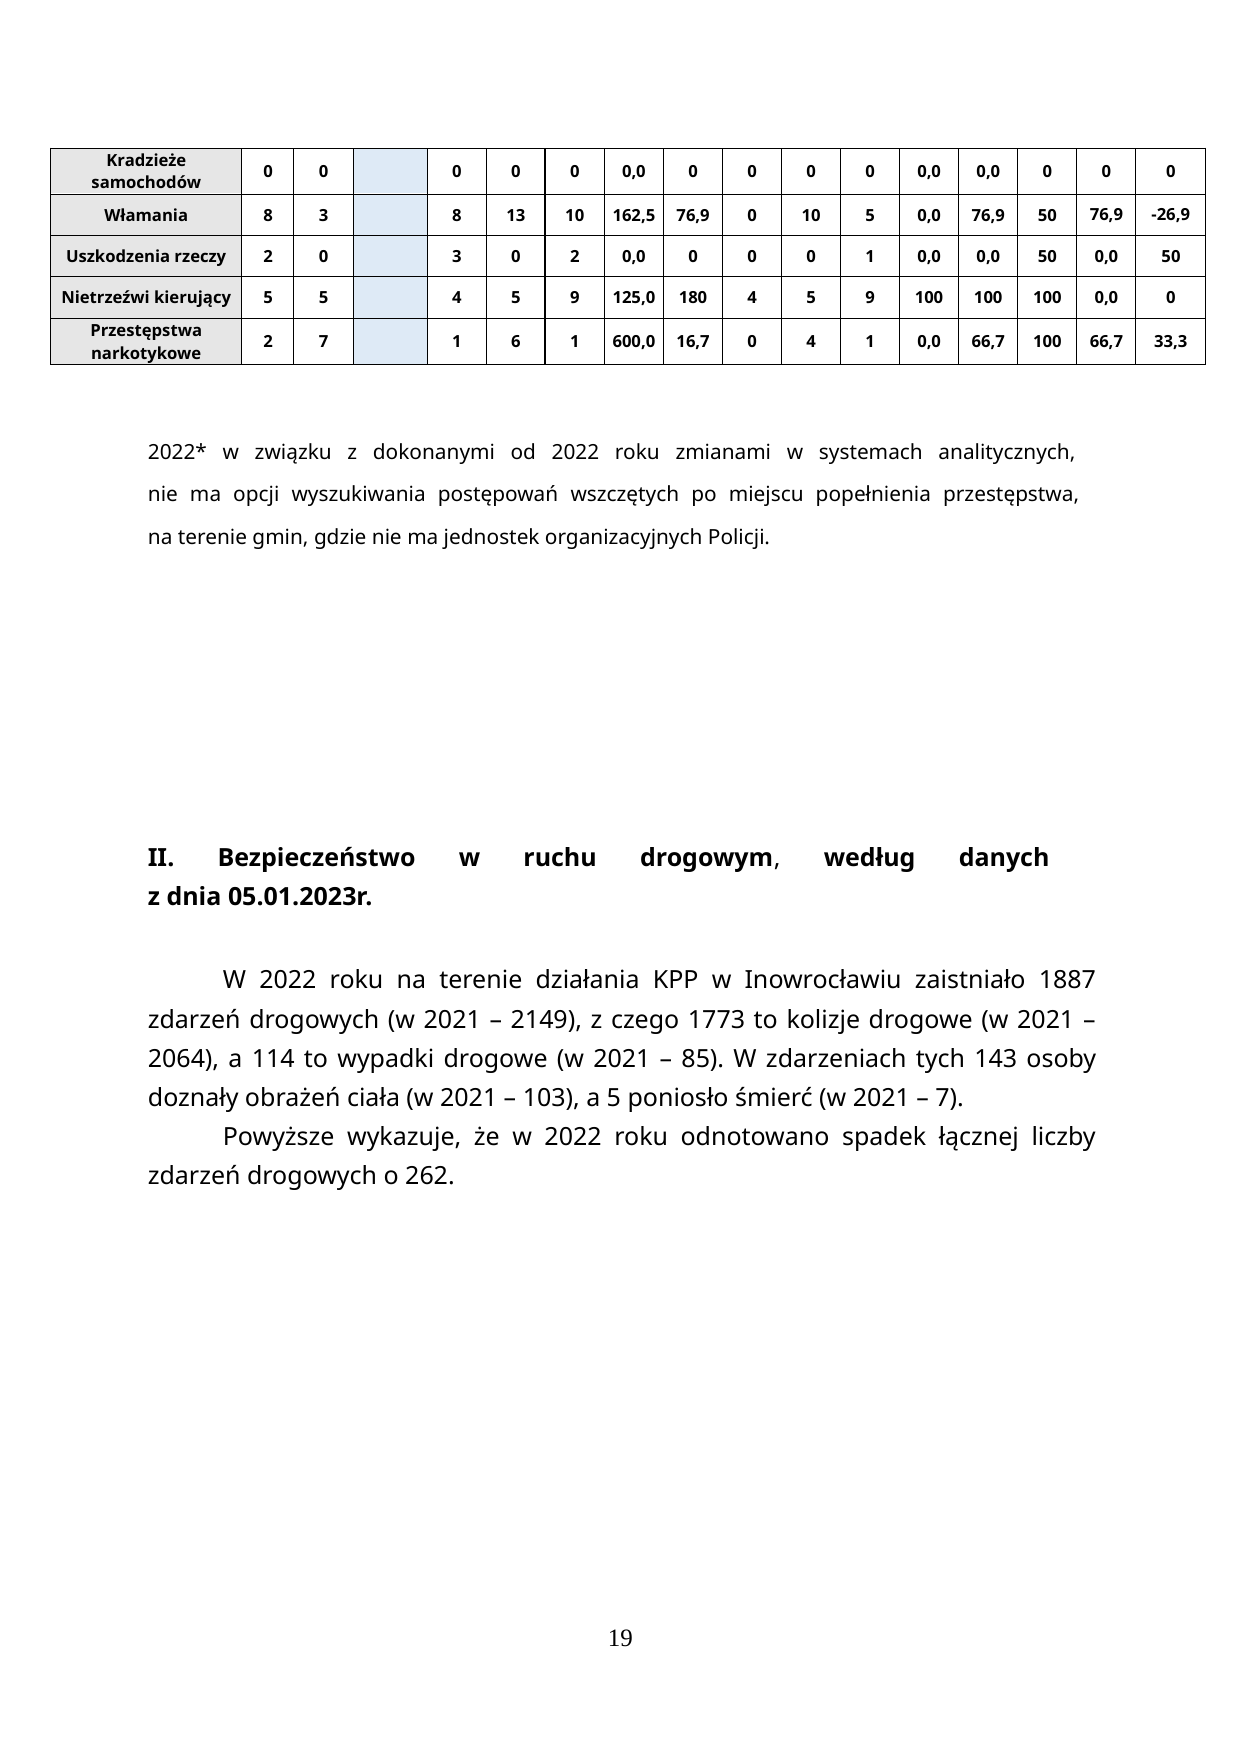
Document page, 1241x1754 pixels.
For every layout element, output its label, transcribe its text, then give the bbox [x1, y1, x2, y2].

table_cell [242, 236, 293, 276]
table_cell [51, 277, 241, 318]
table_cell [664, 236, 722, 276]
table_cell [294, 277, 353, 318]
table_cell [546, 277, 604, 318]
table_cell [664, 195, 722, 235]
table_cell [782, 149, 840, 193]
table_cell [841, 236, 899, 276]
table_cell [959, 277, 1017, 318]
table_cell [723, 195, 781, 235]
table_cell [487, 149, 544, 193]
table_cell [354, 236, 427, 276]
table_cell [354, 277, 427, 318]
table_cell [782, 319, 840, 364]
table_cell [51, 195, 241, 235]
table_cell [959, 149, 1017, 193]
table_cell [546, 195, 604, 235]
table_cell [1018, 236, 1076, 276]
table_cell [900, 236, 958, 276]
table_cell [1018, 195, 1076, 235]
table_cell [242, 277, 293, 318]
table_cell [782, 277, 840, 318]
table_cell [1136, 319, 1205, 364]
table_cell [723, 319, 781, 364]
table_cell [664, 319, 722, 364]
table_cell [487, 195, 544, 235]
text 2022* w związku z dokonanymi od 2022 roku zmianami w systemach analitycznych, nie ma opcji wyszukiwania postępowań wszczętych po miejscu popełnienia przestępstwa, na terenie gmin, gdzie nie ma jednostek organizacyjnych Policji. [148, 437, 1093, 550]
text II. Bezpieczeństwo w ruchu drogowym, według danych z dnia 05.01.2023r. [148, 839, 1093, 913]
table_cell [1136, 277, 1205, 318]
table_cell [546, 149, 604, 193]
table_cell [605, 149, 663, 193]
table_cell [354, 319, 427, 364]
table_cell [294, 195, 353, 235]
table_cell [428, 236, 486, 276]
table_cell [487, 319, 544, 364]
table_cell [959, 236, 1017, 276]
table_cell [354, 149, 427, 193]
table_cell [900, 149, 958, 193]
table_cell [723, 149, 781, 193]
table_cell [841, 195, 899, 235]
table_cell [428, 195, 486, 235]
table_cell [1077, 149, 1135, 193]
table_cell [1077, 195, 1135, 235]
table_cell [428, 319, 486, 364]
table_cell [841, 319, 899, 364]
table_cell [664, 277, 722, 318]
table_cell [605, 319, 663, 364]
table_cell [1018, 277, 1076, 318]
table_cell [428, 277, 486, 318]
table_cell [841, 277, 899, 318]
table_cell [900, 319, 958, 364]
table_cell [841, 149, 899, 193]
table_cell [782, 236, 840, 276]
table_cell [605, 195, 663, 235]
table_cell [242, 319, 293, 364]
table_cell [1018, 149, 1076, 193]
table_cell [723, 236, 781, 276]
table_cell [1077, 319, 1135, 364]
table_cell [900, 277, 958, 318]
text Powyższe wykazuje, że w 2022 roku odnotowano spadek łącznej liczby zdarzeń drogowych o 262. [148, 1119, 1097, 1192]
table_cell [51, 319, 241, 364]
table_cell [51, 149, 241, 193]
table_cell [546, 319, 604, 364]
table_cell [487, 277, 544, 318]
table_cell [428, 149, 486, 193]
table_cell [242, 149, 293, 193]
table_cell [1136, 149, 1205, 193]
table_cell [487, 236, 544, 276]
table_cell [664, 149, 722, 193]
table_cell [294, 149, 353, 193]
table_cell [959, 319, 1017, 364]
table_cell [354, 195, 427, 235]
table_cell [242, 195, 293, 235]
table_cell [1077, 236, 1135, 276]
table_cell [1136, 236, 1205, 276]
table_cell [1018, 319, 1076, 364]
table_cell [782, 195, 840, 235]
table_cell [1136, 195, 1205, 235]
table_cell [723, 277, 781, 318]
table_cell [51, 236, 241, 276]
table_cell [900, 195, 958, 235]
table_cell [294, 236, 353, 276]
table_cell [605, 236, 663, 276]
text W 2022 roku na terenie działania KPP w Inowrocławiu zaistniało 1887 zdarzeń drogowych (w 2021 – 2149), z czego 1773 to kolizje drogowe (w 2021 – 2064), a 114 to wypadki drogowe (w 2021 – 85). W zdarzeniach tych 143 osoby doznały obrażeń ciała (w 2021 – 103), a 5 poniosło śmierć (w 2021 – 7). [148, 962, 1097, 1114]
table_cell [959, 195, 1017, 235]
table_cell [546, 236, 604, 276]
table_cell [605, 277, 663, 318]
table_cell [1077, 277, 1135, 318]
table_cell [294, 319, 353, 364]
